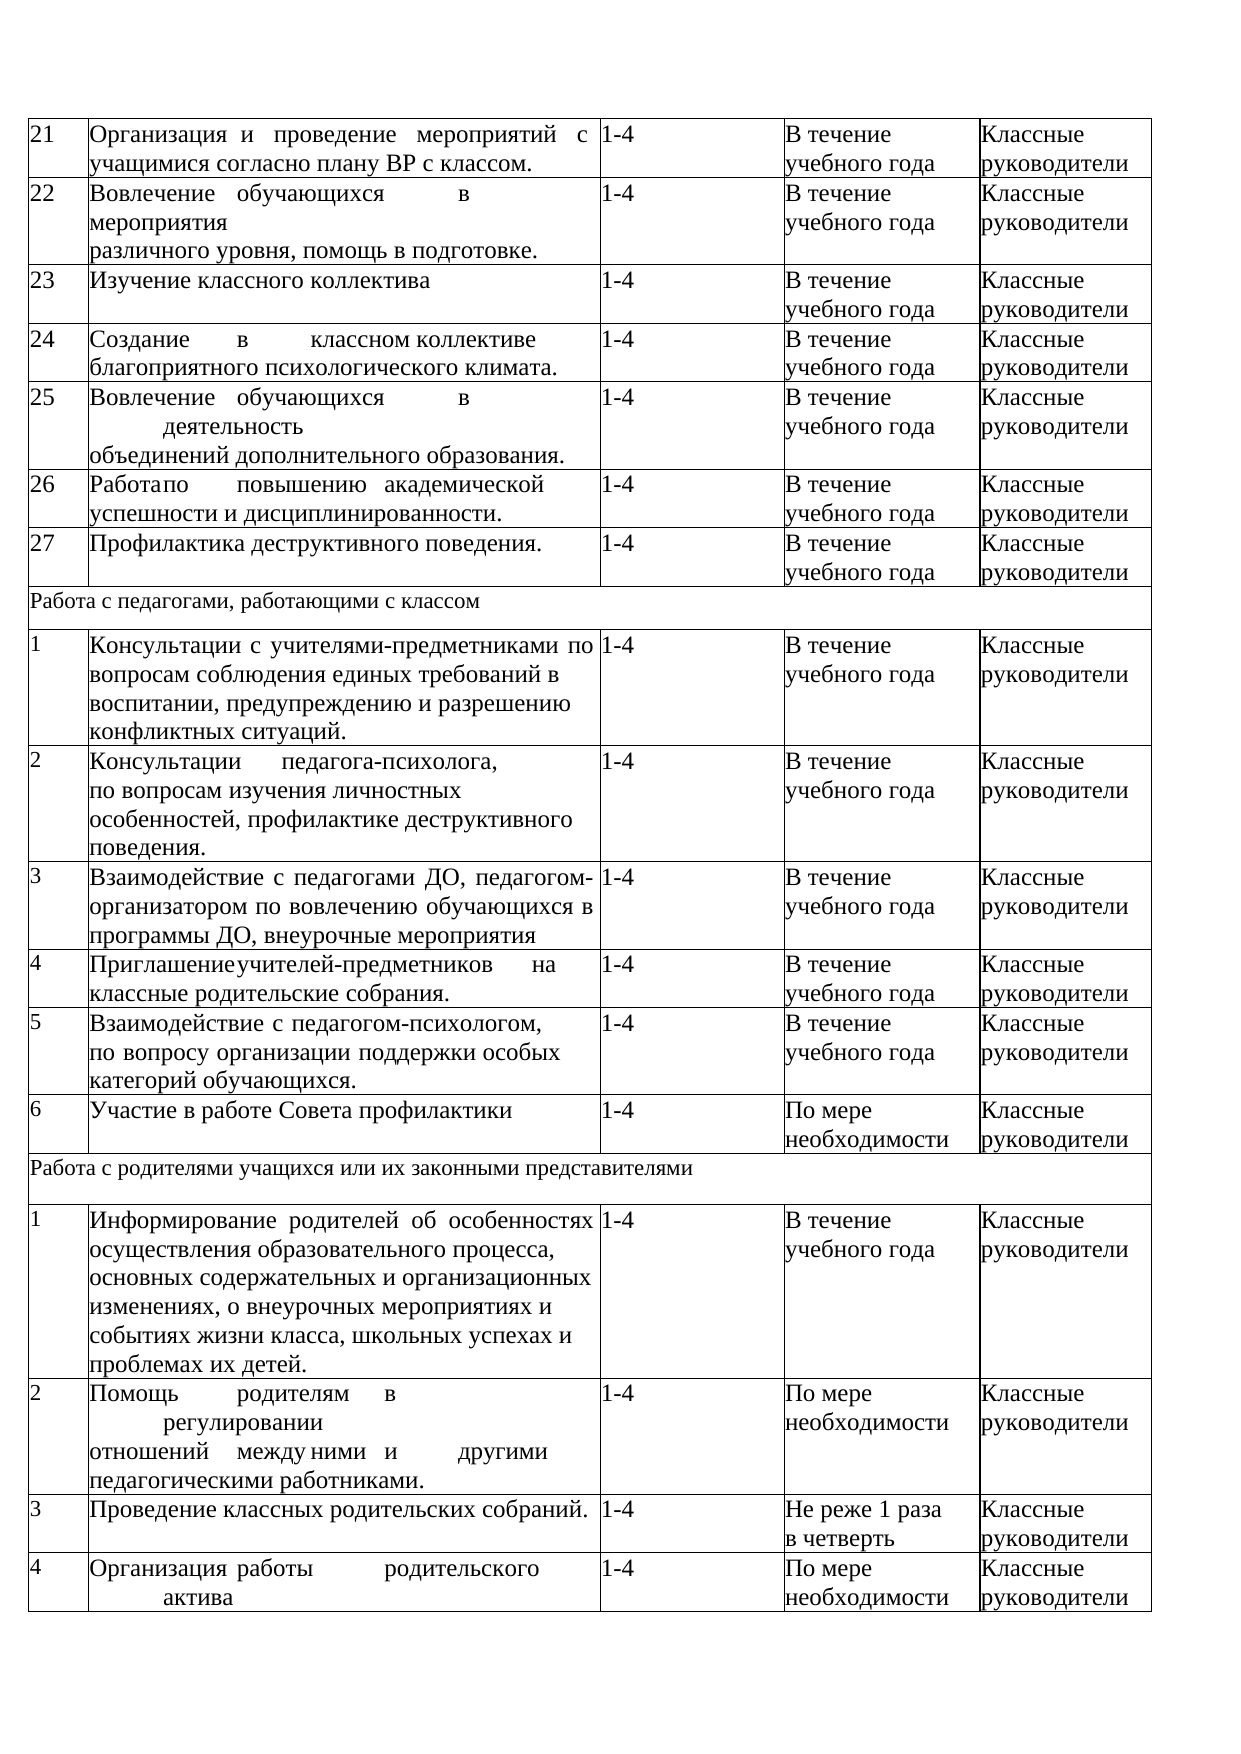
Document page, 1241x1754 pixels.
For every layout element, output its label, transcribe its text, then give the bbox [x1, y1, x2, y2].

table_cell Классные руководители [981, 265, 1151, 323]
table_cell Вовлечение обучающихся в деятельность объединений дополнительного образования. [89, 382, 600, 468]
table_cell 1-4 [601, 1008, 784, 1094]
table_cell В течение учебного года [785, 265, 979, 323]
table_cell Классные руководители [981, 1095, 1151, 1153]
table_cell 4 [29, 950, 88, 1007]
table_cell Взаимодействие с педагогом-психологом, по вопросу организации поддержки особых категорий обучающихся. [89, 1008, 600, 1094]
table_cell 1-4 [601, 1553, 784, 1611]
table_cell В течение учебного года [785, 862, 979, 948]
table_cell 1-4 [601, 1205, 784, 1377]
table_cell 1 [29, 1205, 88, 1377]
table_cell 1-4 [601, 382, 784, 468]
table_cell В течение учебного года [785, 1008, 979, 1094]
table_cell Классные руководители [981, 470, 1151, 527]
table_cell В течение учебного года [785, 178, 979, 264]
table_cell 3 [29, 862, 88, 948]
table_cell 4 [29, 1553, 88, 1611]
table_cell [981, 1553, 1151, 1611]
table_cell Классные руководители [981, 1495, 1151, 1552]
table_cell Информирование родителей об особенностях осуществления образовательного процесса, основных содержательных и организационных изменениях, о внеурочных мероприятиях и событиях жизни класса, школьных успехах и проблемах их детей. [89, 1205, 600, 1377]
table_cell По мере необходимости [785, 1379, 979, 1493]
table_cell По мере необходимости [785, 1095, 979, 1153]
table_cell 27 [29, 528, 88, 586]
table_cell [89, 1553, 600, 1611]
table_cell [785, 1553, 979, 1611]
table_cell В течение учебного года [785, 528, 979, 586]
table_cell Классные руководители [981, 746, 1151, 861]
table_cell Классные руководители [981, 1379, 1151, 1493]
table_cell Классные руководители [981, 324, 1151, 381]
table_cell 1-4 [601, 1095, 784, 1153]
table_cell 1-4 [601, 950, 784, 1007]
table_cell Участие в работе Совета профилактики [89, 1095, 600, 1153]
table_cell В течение учебного года [785, 324, 979, 381]
table_cell 1 [29, 630, 88, 745]
table_cell 1-4 [601, 862, 784, 948]
table_cell 1-4 [601, 324, 784, 381]
table_cell 22 [29, 178, 88, 264]
table_cell Классные руководители [981, 178, 1151, 264]
table_cell В течение учебного года [785, 470, 979, 527]
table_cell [981, 119, 1151, 177]
table_cell 3 [29, 1495, 88, 1552]
table_cell Классные руководители [981, 1205, 1151, 1377]
table_cell Классные руководители [981, 1008, 1151, 1094]
table_cell В течение учебного года [785, 950, 979, 1007]
table_cell 2 [29, 746, 88, 861]
table_cell Классные руководители [981, 630, 1151, 745]
table_cell Приглашение учителей-предметников на классные родительские собрания. [89, 950, 600, 1007]
table_cell Работа с педагогами, работающими с классом [29, 587, 1151, 629]
table_cell Вовлечение обучающихся в мероприятия различного уровня, помощь в подготовке. [89, 178, 600, 264]
table_cell 6 [29, 1095, 88, 1153]
table_cell Профилактика деструктивного поведения. [89, 528, 600, 586]
table_cell Классные руководители [981, 862, 1151, 948]
table_cell Работа с родителями учащихся или их законными представителями [29, 1154, 1151, 1204]
table_cell 1-4 [601, 119, 784, 177]
table_cell 2 [29, 1379, 88, 1493]
table_cell Помощь родителям в регулировании отношений между ними и другими педагогическими работниками. [89, 1379, 600, 1493]
table_cell 21 [29, 119, 88, 177]
table_cell 1-4 [601, 1379, 784, 1493]
table_cell В течение учебного года [785, 630, 979, 745]
table_cell В течение учебного года [785, 119, 979, 177]
table_cell 25 [29, 382, 88, 468]
table_cell В течение учебного года [785, 382, 979, 468]
table_cell Работа по повышению академической успешности и дисциплинированности. [89, 470, 600, 527]
table_cell 5 [29, 1008, 88, 1094]
table_cell 1-4 [601, 265, 784, 323]
table_cell Классные руководители [981, 528, 1151, 586]
table_cell 1-4 [601, 178, 784, 264]
table_cell Проведение классных родительских собраний. [89, 1495, 600, 1552]
table_cell В течение учебного года [785, 1205, 979, 1377]
table_cell Организация и проведение мероприятий с учащимися согласно плану ВР с классом. [89, 119, 600, 177]
table_cell 24 [29, 324, 88, 381]
table_cell Изучение классного коллектива [89, 265, 600, 323]
table_cell 1-4 [601, 630, 784, 745]
table_cell Консультации педагога-психолога, по вопросам изучения личностных особенностей, профилактике деструктивного поведения. [89, 746, 600, 861]
table_cell Консультации с учителями-предметниками по вопросам соблюдения единых требований в воспитании, предупреждению и разрешению конфликтных ситуаций. [89, 630, 600, 745]
table_cell Не реже 1 раза в четверть [785, 1495, 979, 1552]
table_cell 1-4 [601, 528, 784, 586]
table_cell Классные руководители [981, 382, 1151, 468]
table_cell В течение учебного года [785, 746, 979, 861]
table_cell Классные руководители [981, 950, 1151, 1007]
table_cell Создание в классном коллективе благоприятного психологического климата. [89, 324, 600, 381]
table_cell 23 [29, 265, 88, 323]
table_cell 1-4 [601, 1495, 784, 1552]
table_cell 26 [29, 470, 88, 527]
table_cell 1-4 [601, 746, 784, 861]
table_cell 1-4 [601, 470, 784, 527]
table_cell Взаимодействие с педагогами ДО, педагогом- организатором по вовлечению обучающихся в программы ДО, внеурочные мероприятия [89, 862, 600, 948]
